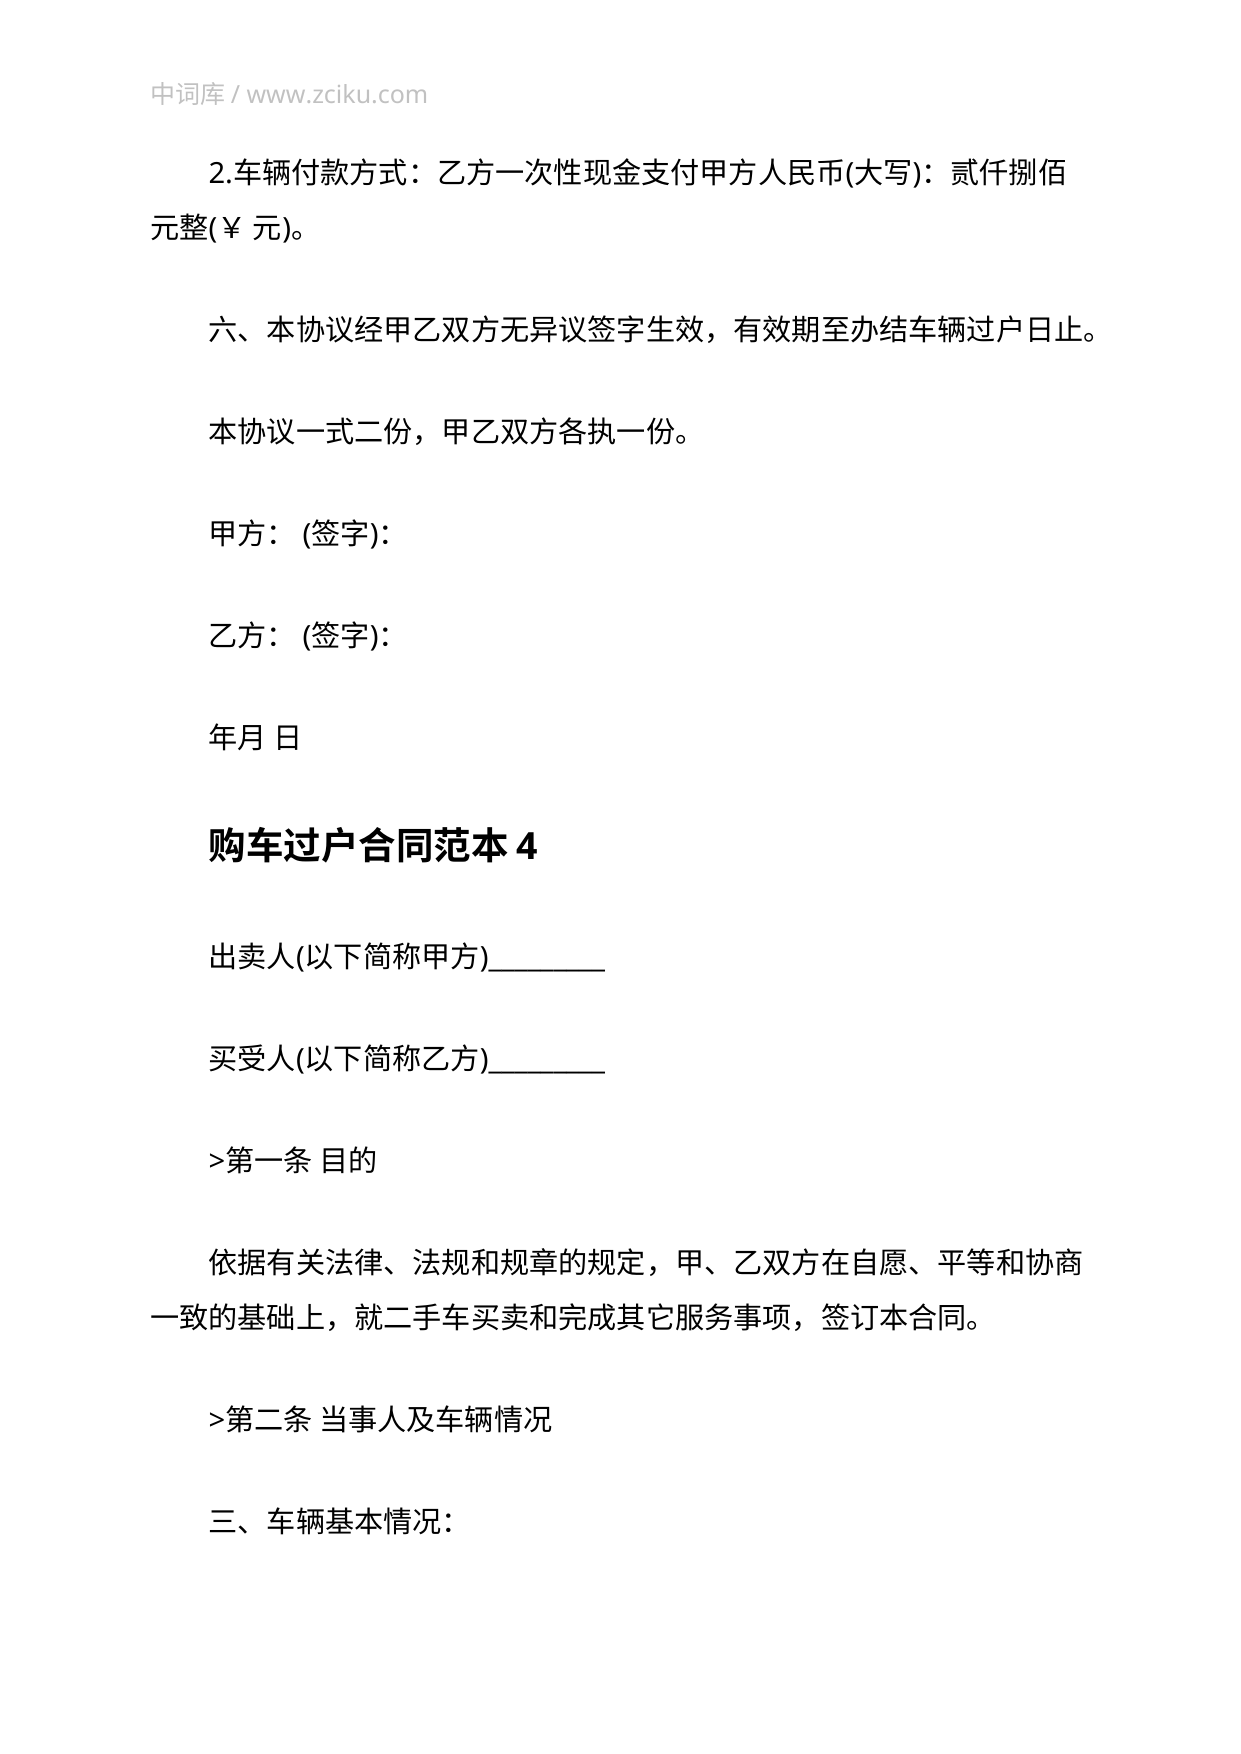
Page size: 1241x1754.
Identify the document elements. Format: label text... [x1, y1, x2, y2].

text 三、车辆基本情况： [150, 1498, 1090, 1541]
text 购车过户合同范本4 [150, 816, 1090, 871]
text 本协议一式二份，甲乙双方各执一份。 [150, 409, 1090, 451]
text 2.车辆付款方式：乙方一次性现金支付甲方人民币(大写)：贰仟捌佰元整(￥ 元)。 [150, 150, 1090, 247]
text >第一条 目的 [150, 1138, 1090, 1180]
text 买受人(以下简称乙方)_________ [150, 1036, 1090, 1078]
text 六、本协议经甲乙双方无异议签字生效，有效期至办结车辆过户日止。 [150, 307, 1090, 349]
text 出卖人(以下简称甲方)_________ [150, 934, 1090, 976]
text 甲方： (签字)： [150, 511, 1090, 553]
text 年月 日 [150, 714, 1090, 757]
text >第二条 当事人及车辆情况 [150, 1396, 1090, 1439]
text 乙方： (签字)： [150, 612, 1090, 655]
text 依据有关法律、法规和规章的规定，甲、乙双方在自愿、平等和协商一致的基础上，就二手车买卖和完成其它服务事项，签订本合同。 [150, 1240, 1090, 1337]
